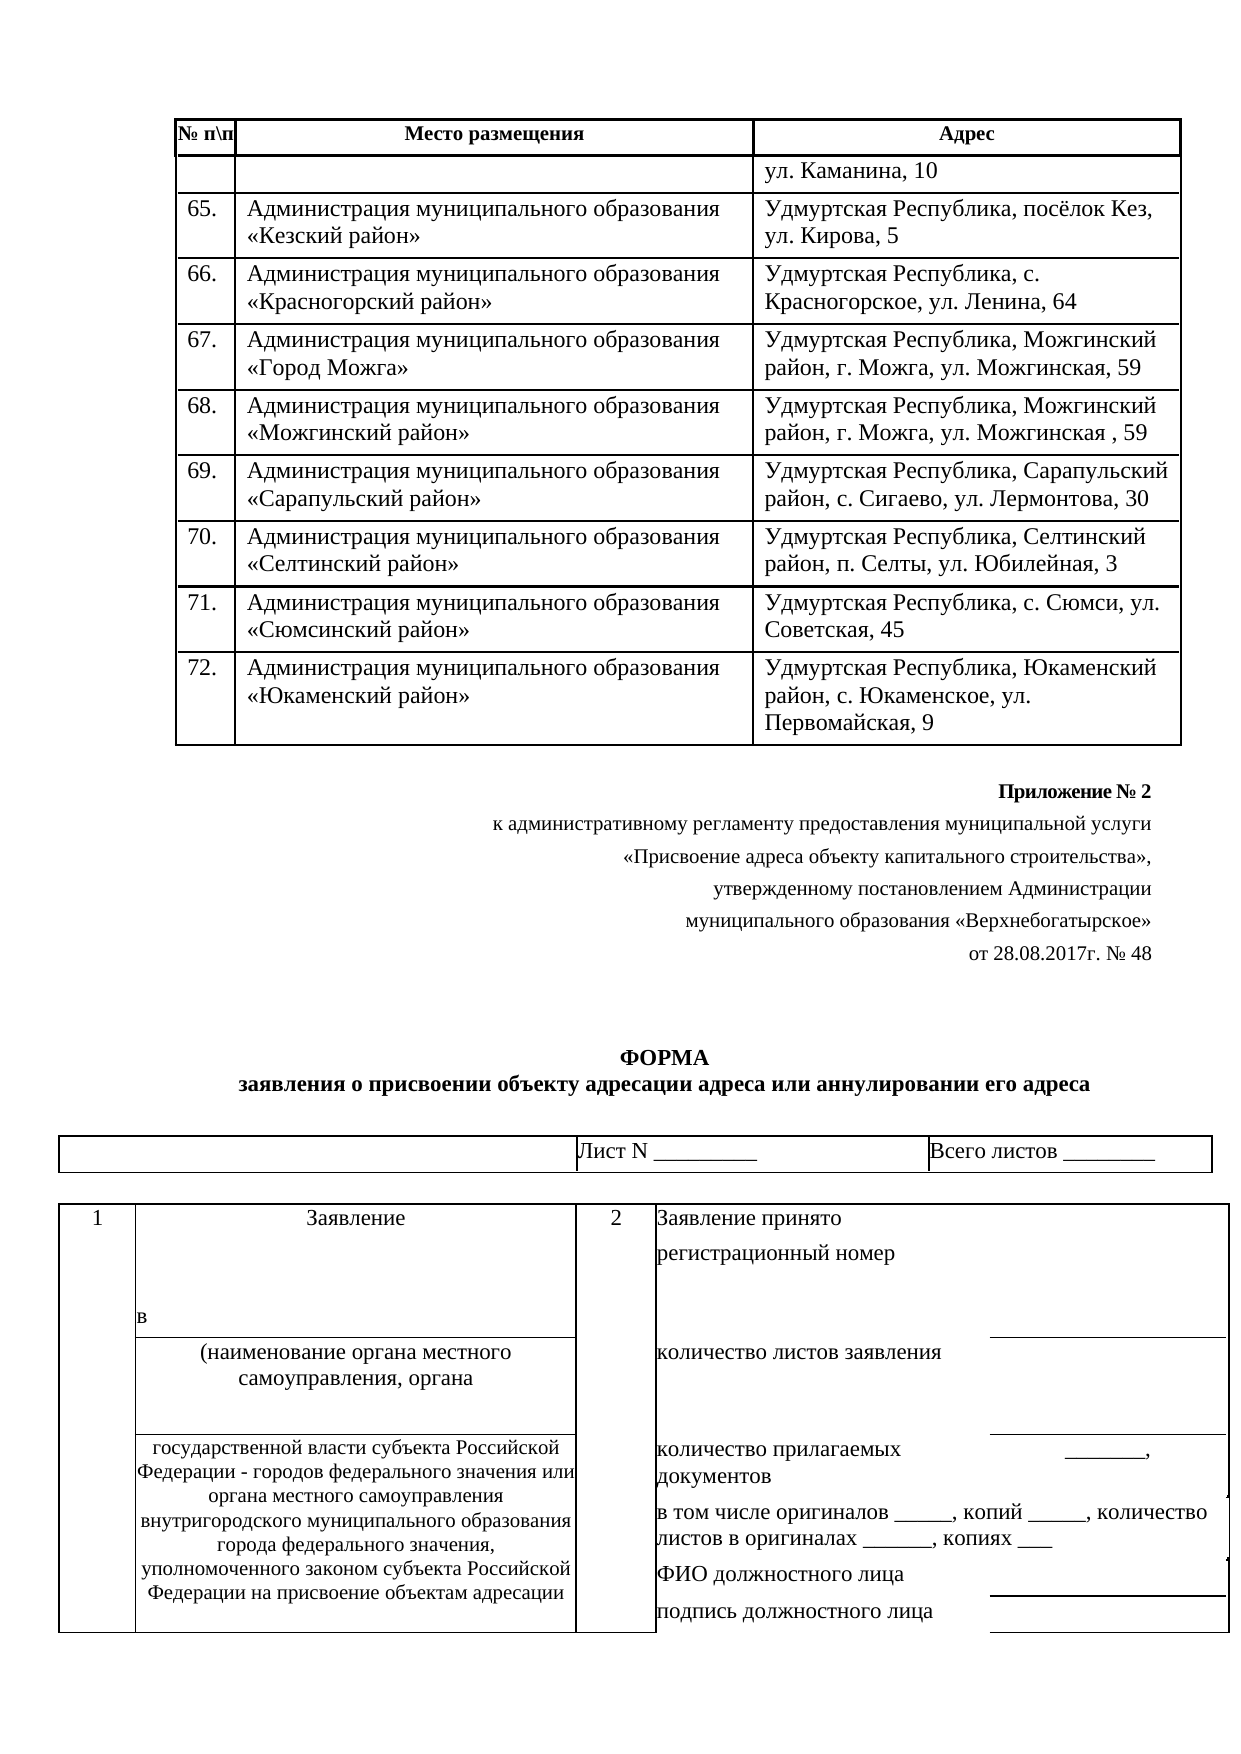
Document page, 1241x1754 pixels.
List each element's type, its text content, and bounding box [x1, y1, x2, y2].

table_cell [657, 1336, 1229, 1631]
text муниципального образования «Верхнебогатырское» [177, 908, 1152, 932]
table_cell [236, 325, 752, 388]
text Приложение № 2 [177, 779, 1152, 803]
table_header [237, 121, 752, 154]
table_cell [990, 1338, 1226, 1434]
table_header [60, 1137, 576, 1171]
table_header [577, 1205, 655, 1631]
text ФОРМА заявления о присвоении объекту адресации адреса или аннулировании его адреса [177, 1044, 620, 1097]
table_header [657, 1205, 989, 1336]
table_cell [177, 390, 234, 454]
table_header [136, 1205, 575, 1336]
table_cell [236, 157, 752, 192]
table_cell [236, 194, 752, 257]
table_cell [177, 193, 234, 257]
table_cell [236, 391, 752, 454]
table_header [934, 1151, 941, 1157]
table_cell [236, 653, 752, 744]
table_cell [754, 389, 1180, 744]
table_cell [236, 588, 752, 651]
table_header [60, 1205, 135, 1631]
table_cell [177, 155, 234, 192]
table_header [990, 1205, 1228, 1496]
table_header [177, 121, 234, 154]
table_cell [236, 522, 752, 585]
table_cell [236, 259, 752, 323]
text к административному регламенту предоставления муниципальной услуги [177, 811, 1152, 835]
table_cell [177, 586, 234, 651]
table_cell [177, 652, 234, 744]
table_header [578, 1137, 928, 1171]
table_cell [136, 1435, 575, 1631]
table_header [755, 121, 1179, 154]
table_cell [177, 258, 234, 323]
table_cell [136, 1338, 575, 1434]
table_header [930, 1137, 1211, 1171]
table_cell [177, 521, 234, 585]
text «Присвоение адреса объекту капитального строительства», [177, 843, 1152, 868]
text утвержденному постановлением Администрации [177, 876, 1152, 900]
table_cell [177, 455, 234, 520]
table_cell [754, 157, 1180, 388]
text от 28.08.2017г. № 48 [177, 941, 1152, 965]
text ФОРМА заявления о присвоении объекту адресации адреса или аннулировании его адреса [709, 1044, 1152, 1097]
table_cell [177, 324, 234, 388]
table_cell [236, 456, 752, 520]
